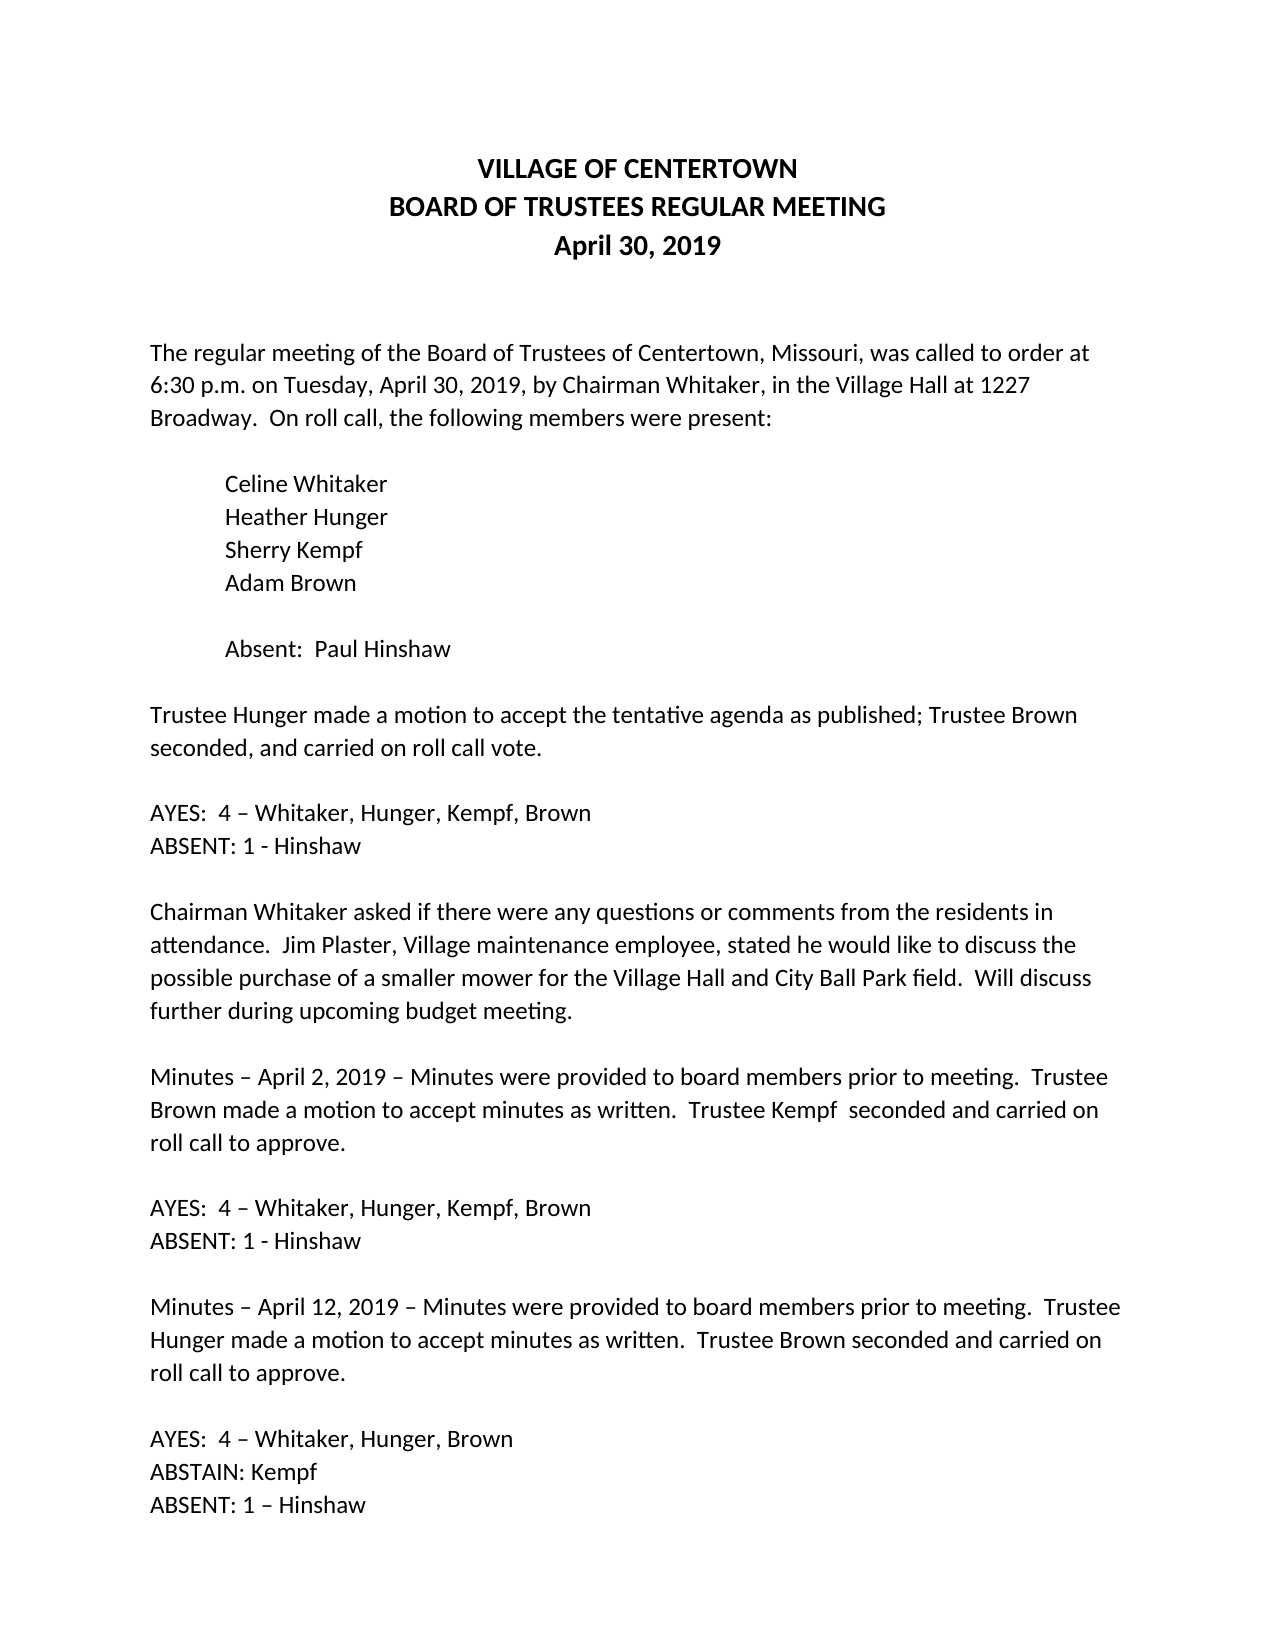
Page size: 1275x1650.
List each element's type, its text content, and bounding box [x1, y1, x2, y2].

text The regular meeting of the Board of Trustees of Centertown, Missouri, was called to order at 6:30 p.m. on Tuesday, April 30, 2019, by Chairman Whitaker, in the Village Hall at 1227 Broadway. On roll call, the following members were present: [150, 337, 1125, 433]
text BOARD OF TRUSTEES REGULAR MEETING [150, 188, 1125, 224]
text April 30, 2019 [150, 227, 1125, 262]
text AYES: 4 – Whitaker, Hunger, Kempf, Brown [150, 797, 1125, 828]
text Heather Hunger [150, 501, 1125, 532]
text Minutes – April 2, 2019 – Minutes were provided to board members prior to meeting. Trustee Brown made a motion to accept minutes as written. Trustee Kempf seconded and carried on roll call to approve. [150, 1061, 1125, 1157]
text AYES: 4 – Whitaker, Hunger, Brown [150, 1423, 1125, 1453]
text Celine Whitaker [150, 468, 1125, 499]
text Absent: Paul Hinshaw [150, 633, 1125, 663]
text ABSENT: 1 - Hinshaw [150, 1225, 1125, 1256]
text Trustee Hunger made a motion to accept the tentative agenda as published; Trustee Brown seconded, and carried on roll call vote. [150, 699, 1125, 762]
text ABSENT: 1 – Hinshaw [150, 1489, 1125, 1519]
text ABSENT: 1 - Hinshaw [150, 830, 1125, 861]
text Adam Brown [150, 567, 1125, 598]
text AYES: 4 – Whitaker, Hunger, Kempf, Brown [150, 1192, 1125, 1223]
text ABSTAIN: Kempf [150, 1456, 1125, 1486]
text VILLAGE OF CENTERTOWN [150, 150, 1125, 186]
text Chairman Whitaker asked if there were any questions or comments from the residents in attendance. Jim Plaster, Village maintenance employee, stated he would like to discuss the possible purchase of a smaller mower for the Village Hall and City Ball Park field. Will discuss further during upcoming budget meeting. [150, 896, 1125, 1026]
text Minutes – April 12, 2019 – Minutes were provided to board members prior to meeting. Trustee Hunger made a motion to accept minutes as written. Trustee Brown seconded and carried on roll call to approve. [150, 1291, 1125, 1388]
text Sherry Kempf [150, 534, 1125, 565]
